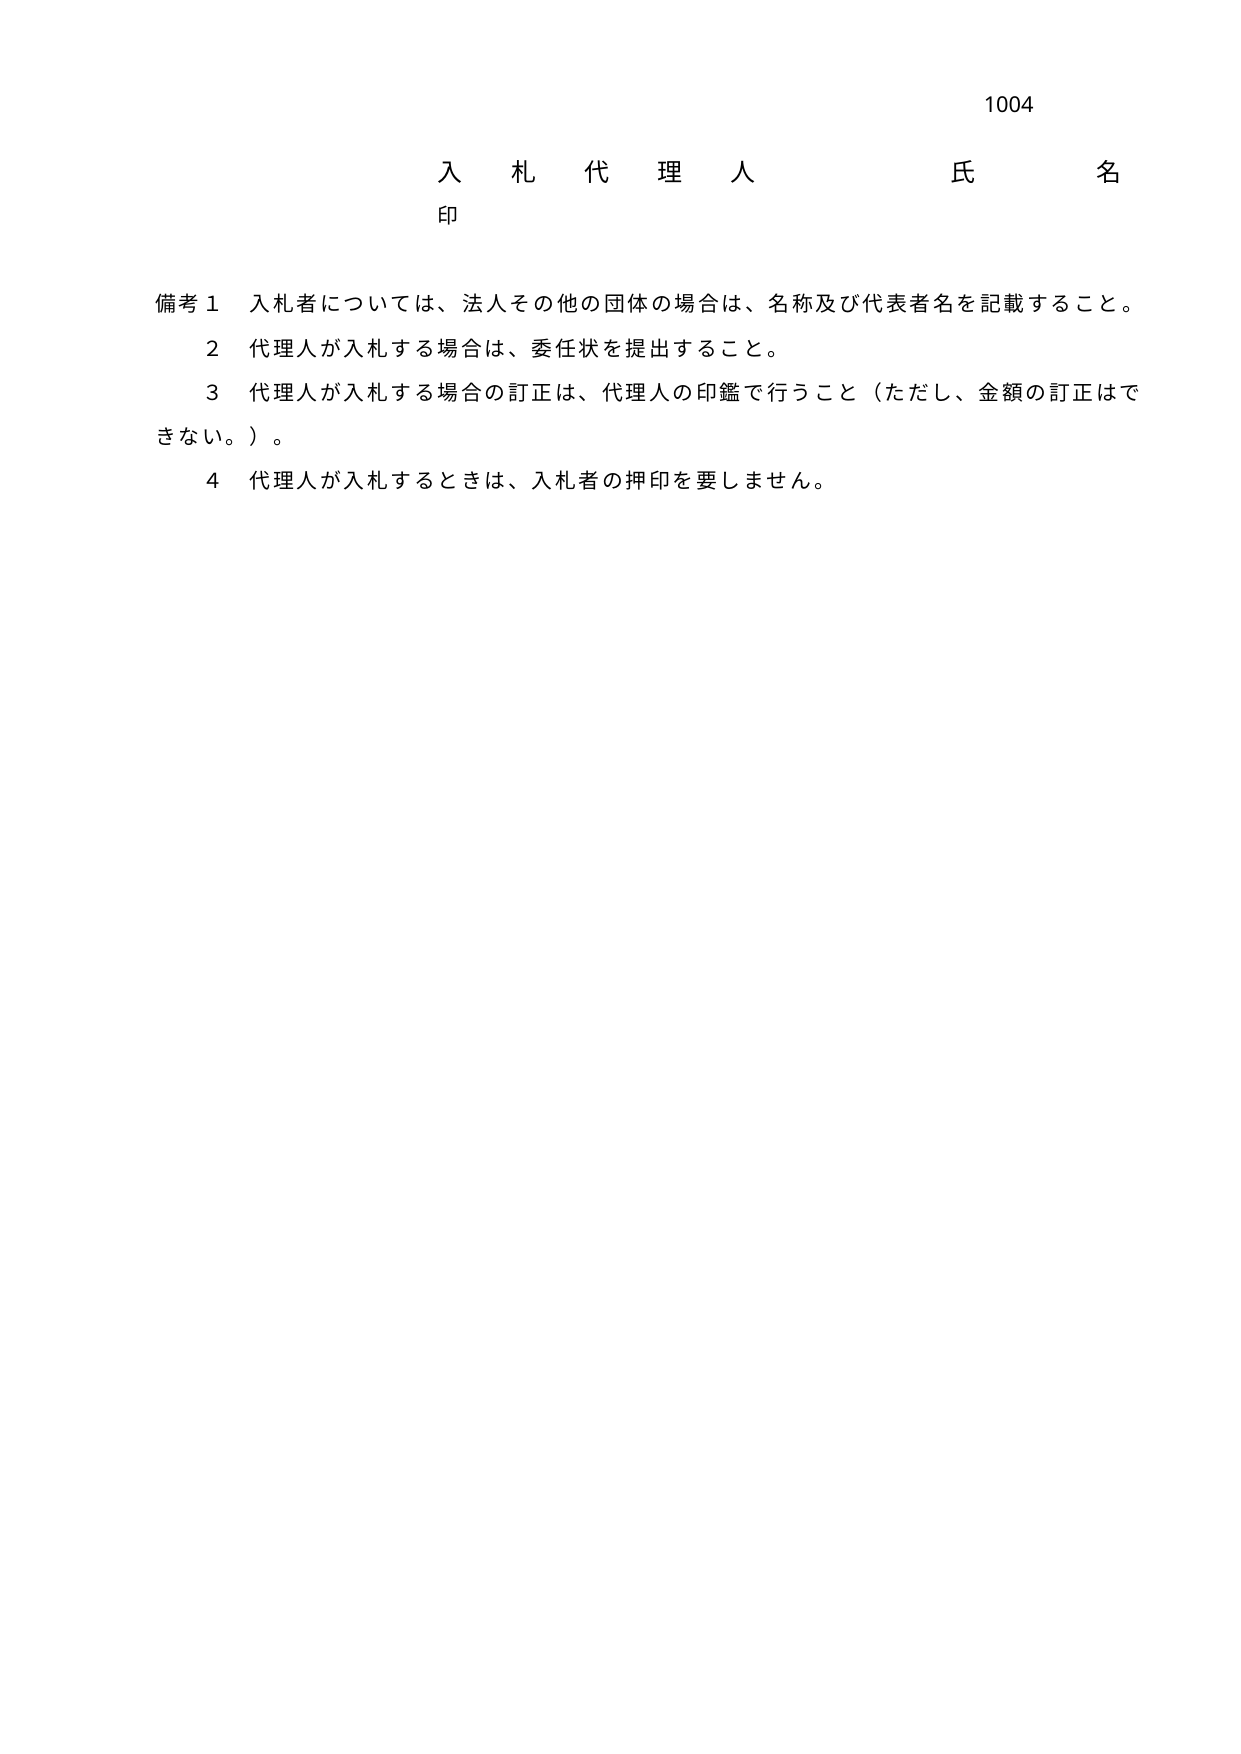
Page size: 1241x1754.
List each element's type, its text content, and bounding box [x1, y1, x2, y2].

text ２ 代理人が入札する場合は、委任状を提出すること。 [155, 325, 1144, 369]
text 入札代理人 氏 名 印 [415, 148, 1144, 237]
text ４ 代理人が入札するときは、入札者の押印を要しません。 [155, 457, 1144, 502]
text ３ 代理人が入札する場合の訂正は、代理人の印鑑で行うこと（ただし、金額の訂正はできない。）。 [155, 369, 1144, 457]
text 備考１ 入札者については、法人その他の団体の場合は、名称及び代表者名を記載すること。 [155, 281, 1144, 325]
